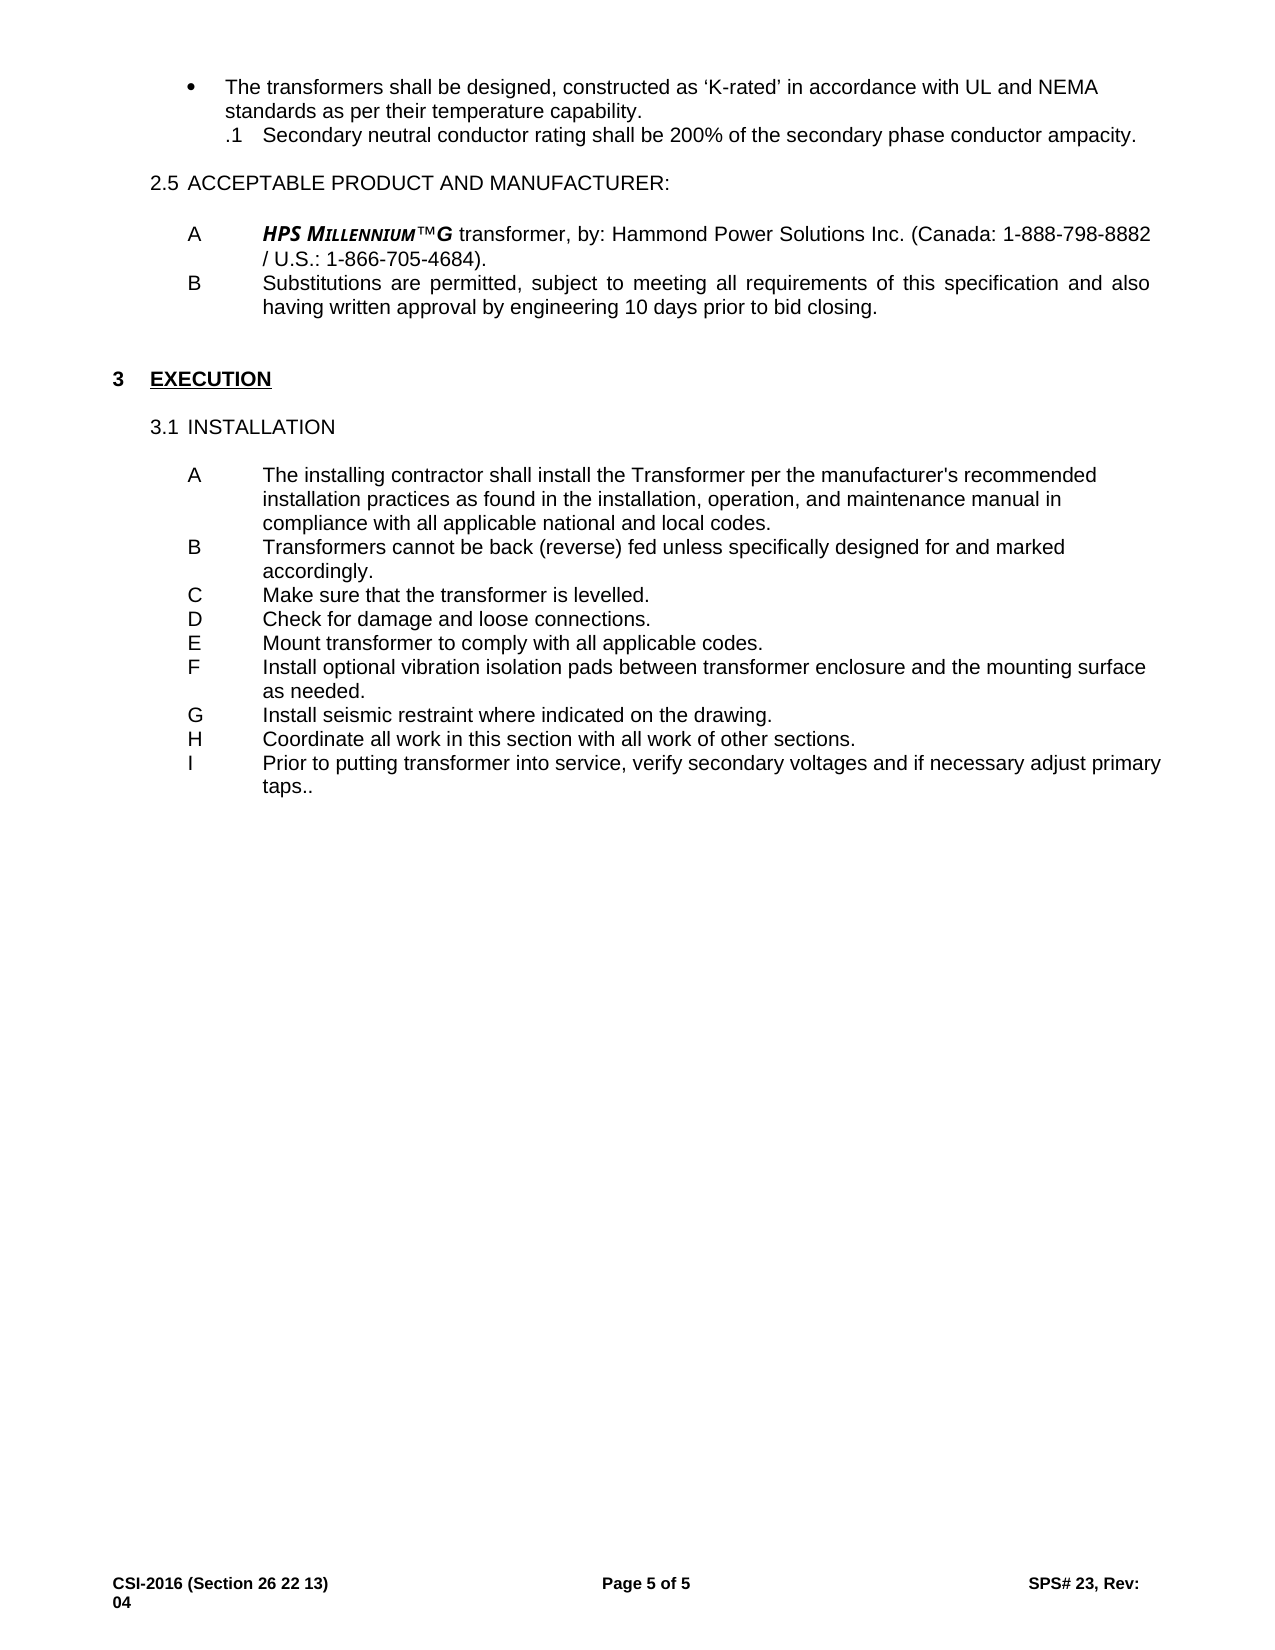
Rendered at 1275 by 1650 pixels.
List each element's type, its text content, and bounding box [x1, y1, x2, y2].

list Mount transformer to comply with all applicable codes. [187, 631, 1162, 654]
list The transformers shall be designed, constructed as ‘K-rated’ in accordance with UL and NEMA standards as per their temperature capability. [187, 75, 1162, 123]
list Acceptable Product and Manufacturer: [150, 171, 1152, 195]
list HPS Millennium™G transformer, by: Hammond Power Solutions Inc. (Canada: 1-888-798-8882 / U.S.: 1-866-705-4684). [187, 219, 1152, 271]
list Installation [150, 415, 1162, 439]
list Check for damage and loose connections. [187, 607, 1162, 631]
list Make sure that the transformer is levelled. [187, 583, 1162, 607]
list Substitutions are permitted, subject to meeting all requirements of this specification and also having written approval by engineering 10 days prior to bid closing. [187, 271, 1152, 319]
list The installing contractor shall install the Transformer per the manufacturer's recommended installation practices as found in the installation, operation, and maintenance manual in compliance with all applicable national and local codes. [187, 463, 1162, 535]
list Install seismic restraint where indicated on the drawing. [187, 702, 1162, 726]
list Secondary neutral conductor rating shall be 200% of the secondary phase conductor ampacity. [225, 123, 1152, 147]
list Prior to putting transformer into service, verify secondary voltages and if necessary adjust primary taps.. [187, 750, 1162, 798]
list Coordinate all work in this section with all work of other sections. [187, 726, 1162, 750]
subtitle EXECUTION [112, 367, 1162, 391]
list Install optional vibration isolation pads between transformer enclosure and the mounting surface as needed. [187, 654, 1162, 702]
list Transformers cannot be back (reverse) fed unless specifically designed for and marked accordingly. [187, 535, 1162, 583]
